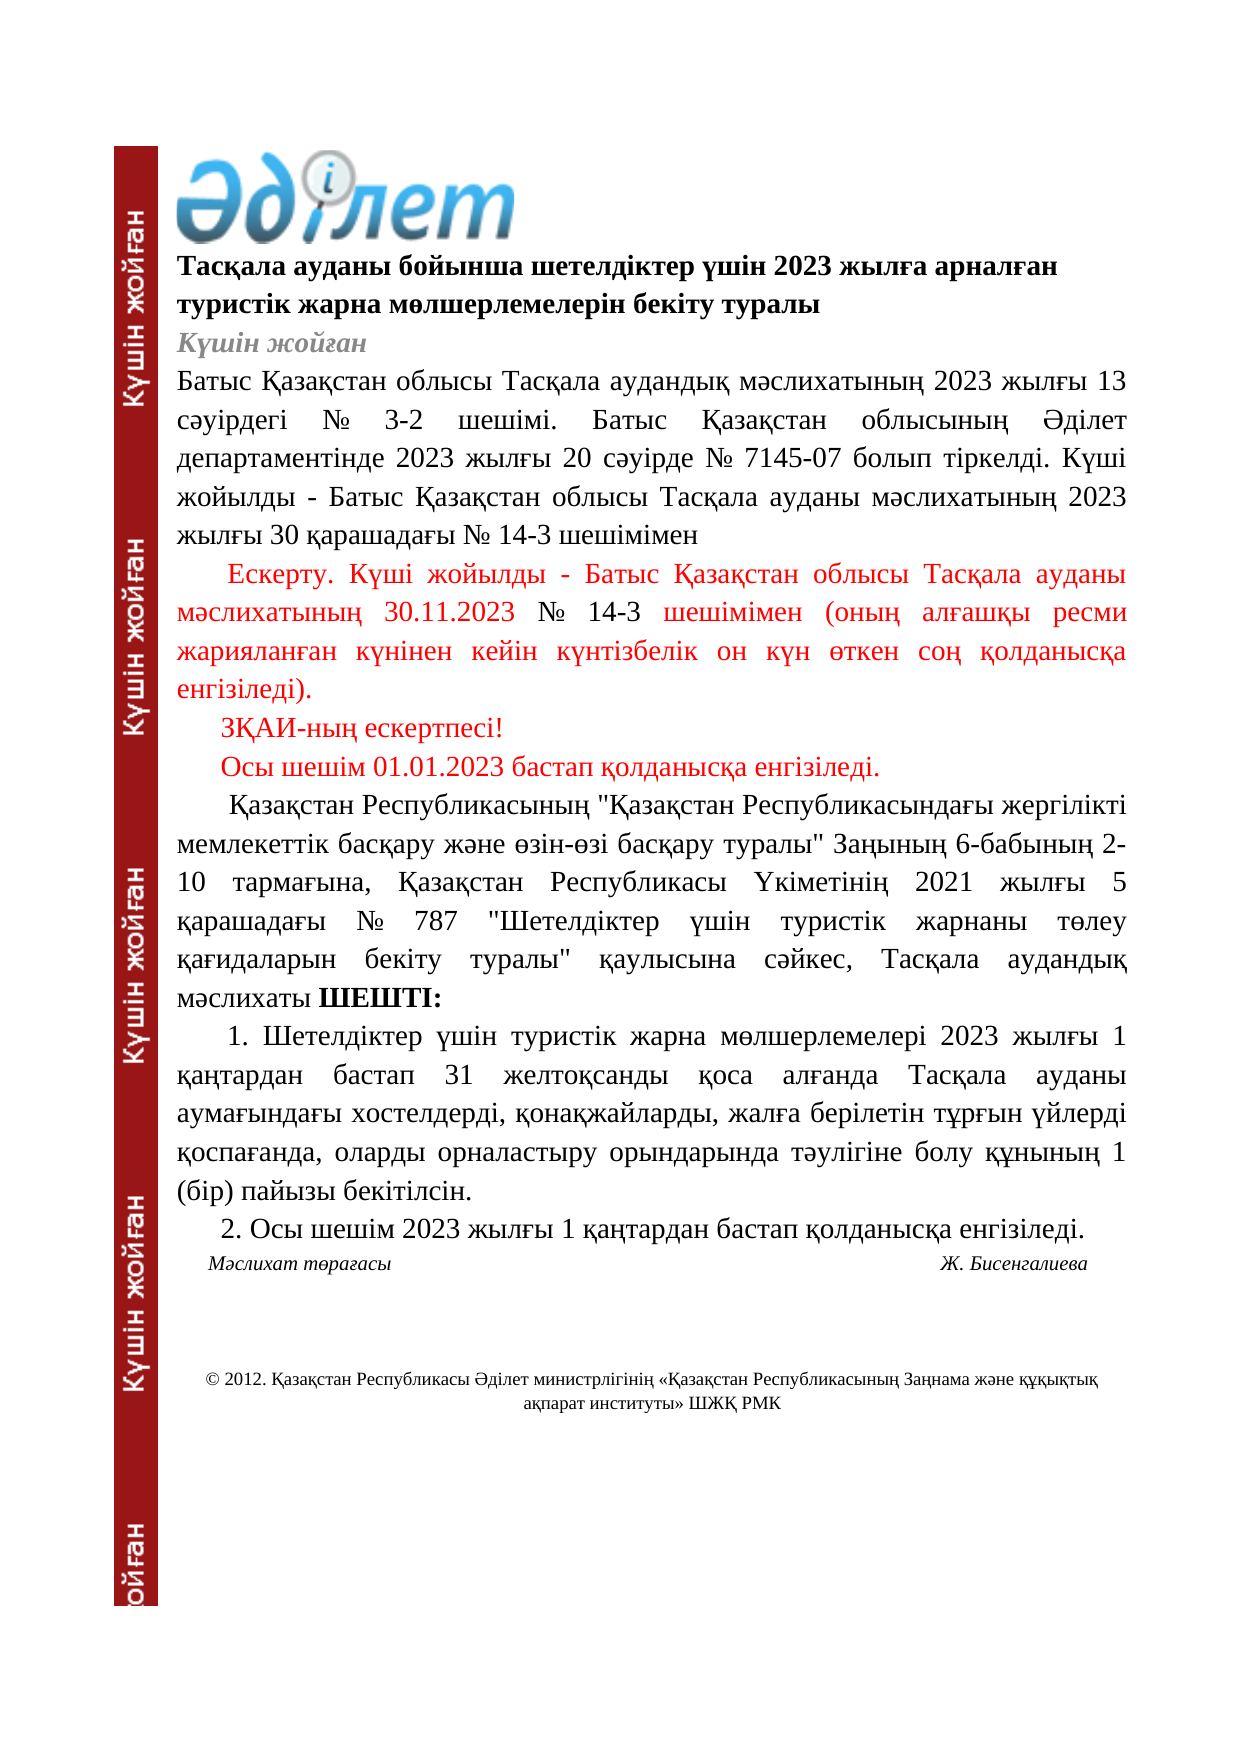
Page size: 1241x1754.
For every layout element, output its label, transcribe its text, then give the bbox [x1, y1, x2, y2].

text © 2012. Қазақстан Республикасы Әділет министрлігінің «Қазақстан Республикасының Заңнама және құқықтық ақпарат институты» ШЖҚ РМК [112, 1367, 1128, 1414]
picture [114, 320, 158, 325]
text 2. Осы шешім 2023 жылғы 1 қаңтардан бастап қолданысқа енгізіледі. [112, 1211, 1128, 1245]
picture [114, 551, 158, 556]
picture [114, 1281, 158, 1367]
picture [114, 744, 158, 749]
text Осы шешім 01.01.2023 бастап қолданысқа енгізіледі. [112, 749, 1128, 782]
text Қазақстан Республикасының "Қазақстан Республикасындағы жергілікті мемлекеттік басқару және өзін-өзі басқару туралы" Заңының 6-бабының 2-10 тармағына, Қазақстан Республикасы Үкіметінің 2021 жылғы 5 қарашадағы № 787 "Шетелдіктер үшін туристік жарнаны төлеу қағидаларын бекіту туралы" қаулысына сәйкес, Тасқала аудандық мәслихаты ШЕШТІ: [112, 787, 1128, 1013]
picture [114, 1414, 158, 1606]
table_header Мәслихат төрағасы [101, 1250, 939, 1281]
picture [114, 1013, 158, 1018]
text 1. Шетелдіктер үшін туристік жарна мөлшерлемелері 2023 жылғы 1 қаңтардан бастап 31 желтоқсанды қоса алғанда Тасқала ауданы аумағындағы хостелдерді, қонақжайларды, жалға берілетін тұрғын үйлерді қоспағанда, оларды орналастыру орындарында тәулігіне болу құнының 1 (бір) пайызы бекітілсін. [112, 1018, 1128, 1206]
picture [114, 1206, 158, 1211]
text Батыс Қазақстан облысы Тасқала аудандық мәслихатының 2023 жылғы 13 сәуірдегі № 3-2 шешімі. Батыс Қазақстан облысының Әділет департаментінде 2023 жылғы 20 сәуірде № 7145-07 болып тіркелді. Күші жойылды - Батыс Қазақстан облысы Тасқала ауданы мәслихатының 2023 жылғы 30 қарашадағы № 14-3 шешімімен [112, 363, 1128, 551]
text Тасқала ауданы бойынша шетелдіктер үшін 2023 жылға арналған туристік жарна мөлшерлемелерін бекіту туралы [112, 248, 1128, 320]
table_header Ж. Бисенгалиева [939, 1250, 1240, 1281]
text Күшін жойған [112, 325, 1128, 358]
text Ескерту. Күші жойылды - Батыс Қазақстан облысы Тасқала ауданы мәслихатының 30.11.2023 № 14-3 шешімімен (оның алғашқы ресми жарияланған күнінен кейін күнтізбелік он күн өткен соң қолданысқа енгізіледі). [112, 556, 1128, 705]
picture [114, 1245, 158, 1250]
text ЗҚАИ-ның ескертпесі! [112, 710, 1128, 744]
picture [114, 705, 158, 710]
picture [114, 782, 158, 787]
picture [114, 146, 158, 248]
picture [176, 150, 515, 244]
picture [114, 358, 158, 363]
